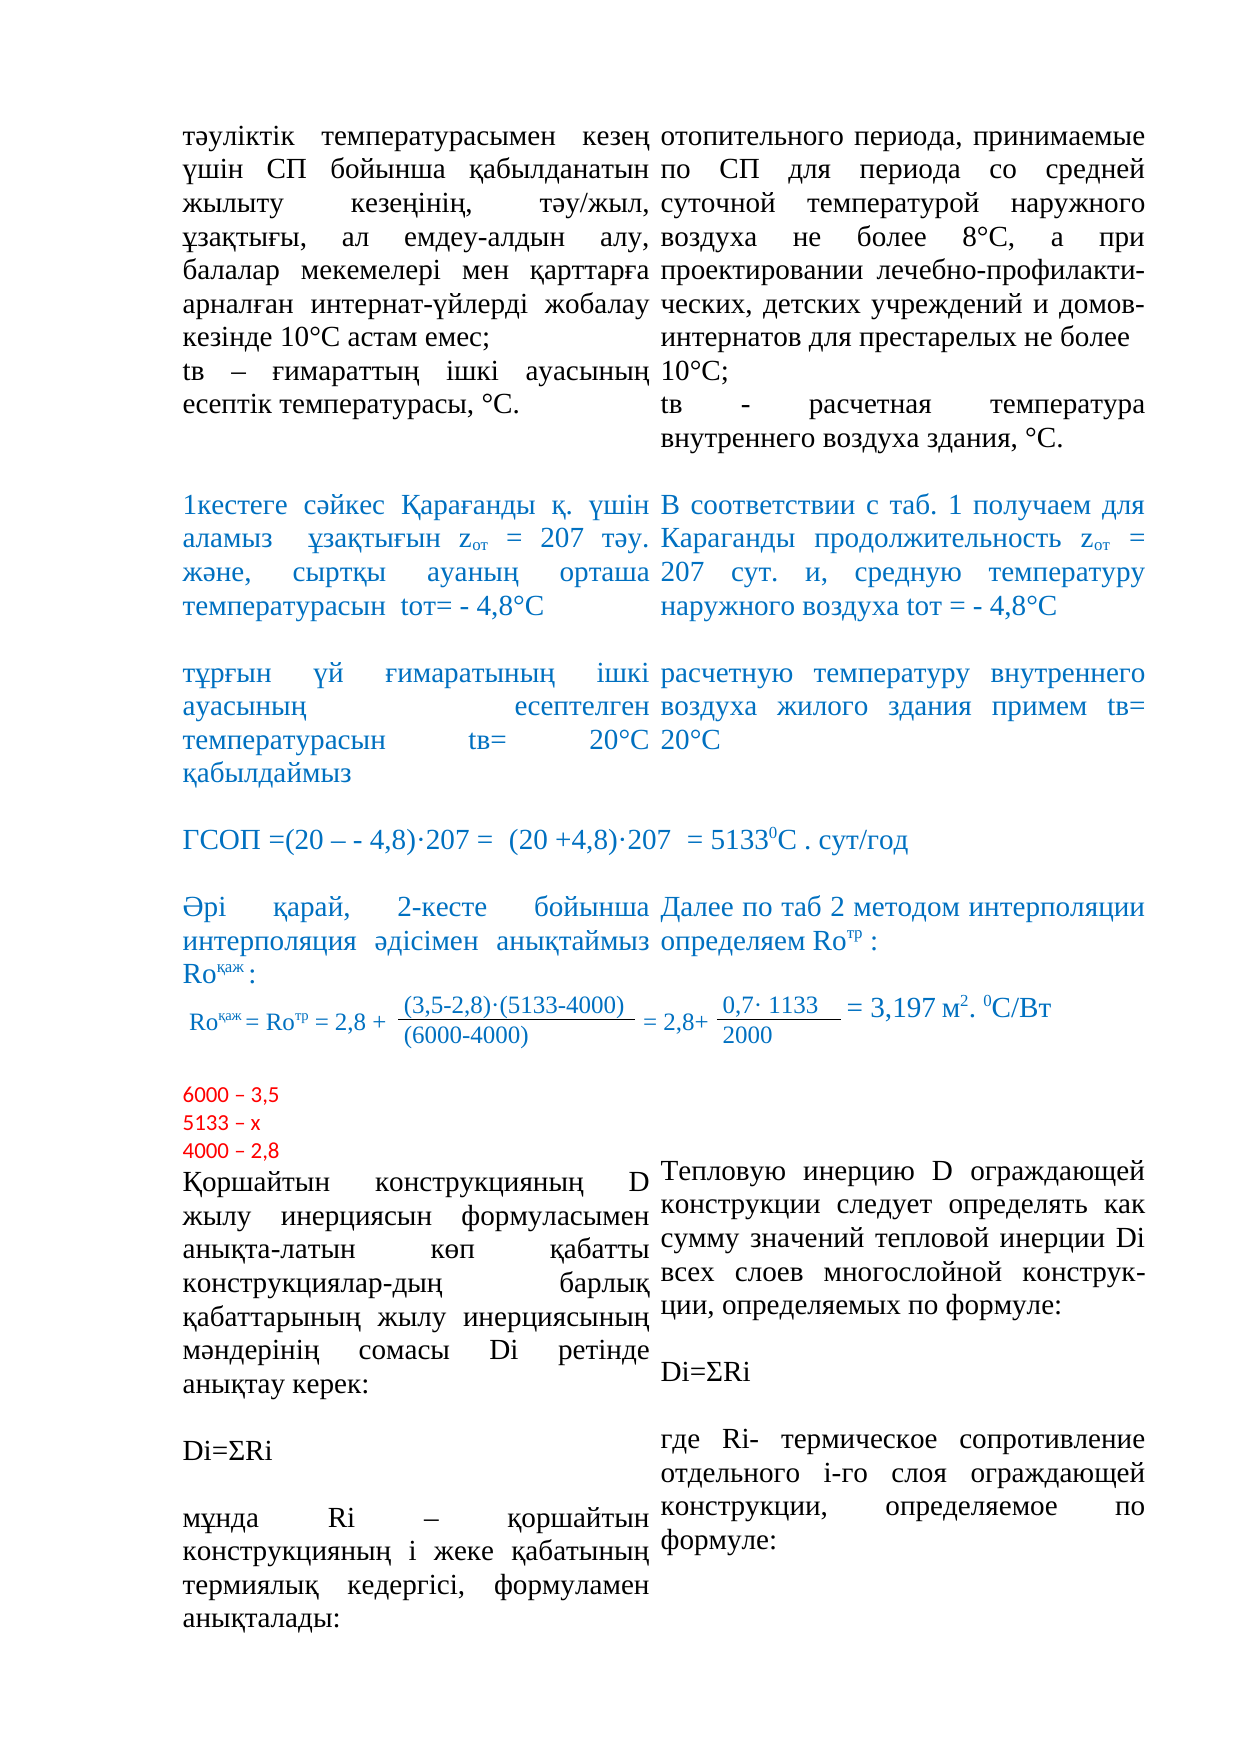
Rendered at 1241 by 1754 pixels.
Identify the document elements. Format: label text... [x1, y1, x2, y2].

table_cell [655, 118, 1151, 822]
table_cell 0,7· 1133 [717, 990, 841, 1019]
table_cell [177, 1053, 655, 1634]
table_cell = 3,197 м2. 0С/Вт [841, 990, 1151, 1052]
table_cell (3,5-2,8)·(5133-4000) [398, 990, 634, 1019]
table_cell (6000-4000) [398, 1020, 634, 1052]
table_cell ГСОП =(20 – - 4,8)·207 = (20 +4,8)·207 = 51330С . сут/год [177, 823, 1151, 856]
table_cell = 2,8+ [635, 990, 717, 1052]
table_cell Roқаж = Rотр = 2,8 + [177, 990, 398, 1052]
table_cell 2000 [717, 1020, 841, 1052]
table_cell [177, 118, 655, 822]
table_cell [655, 1053, 1151, 1634]
table_cell Далее по таб 2 методом интерполяции определяем Rотр : [655, 856, 1151, 990]
table_cell Әрі қарай, 2-кесте бойынша интерполяция әдісімен анықтаймыз Roқаж : [177, 856, 655, 990]
